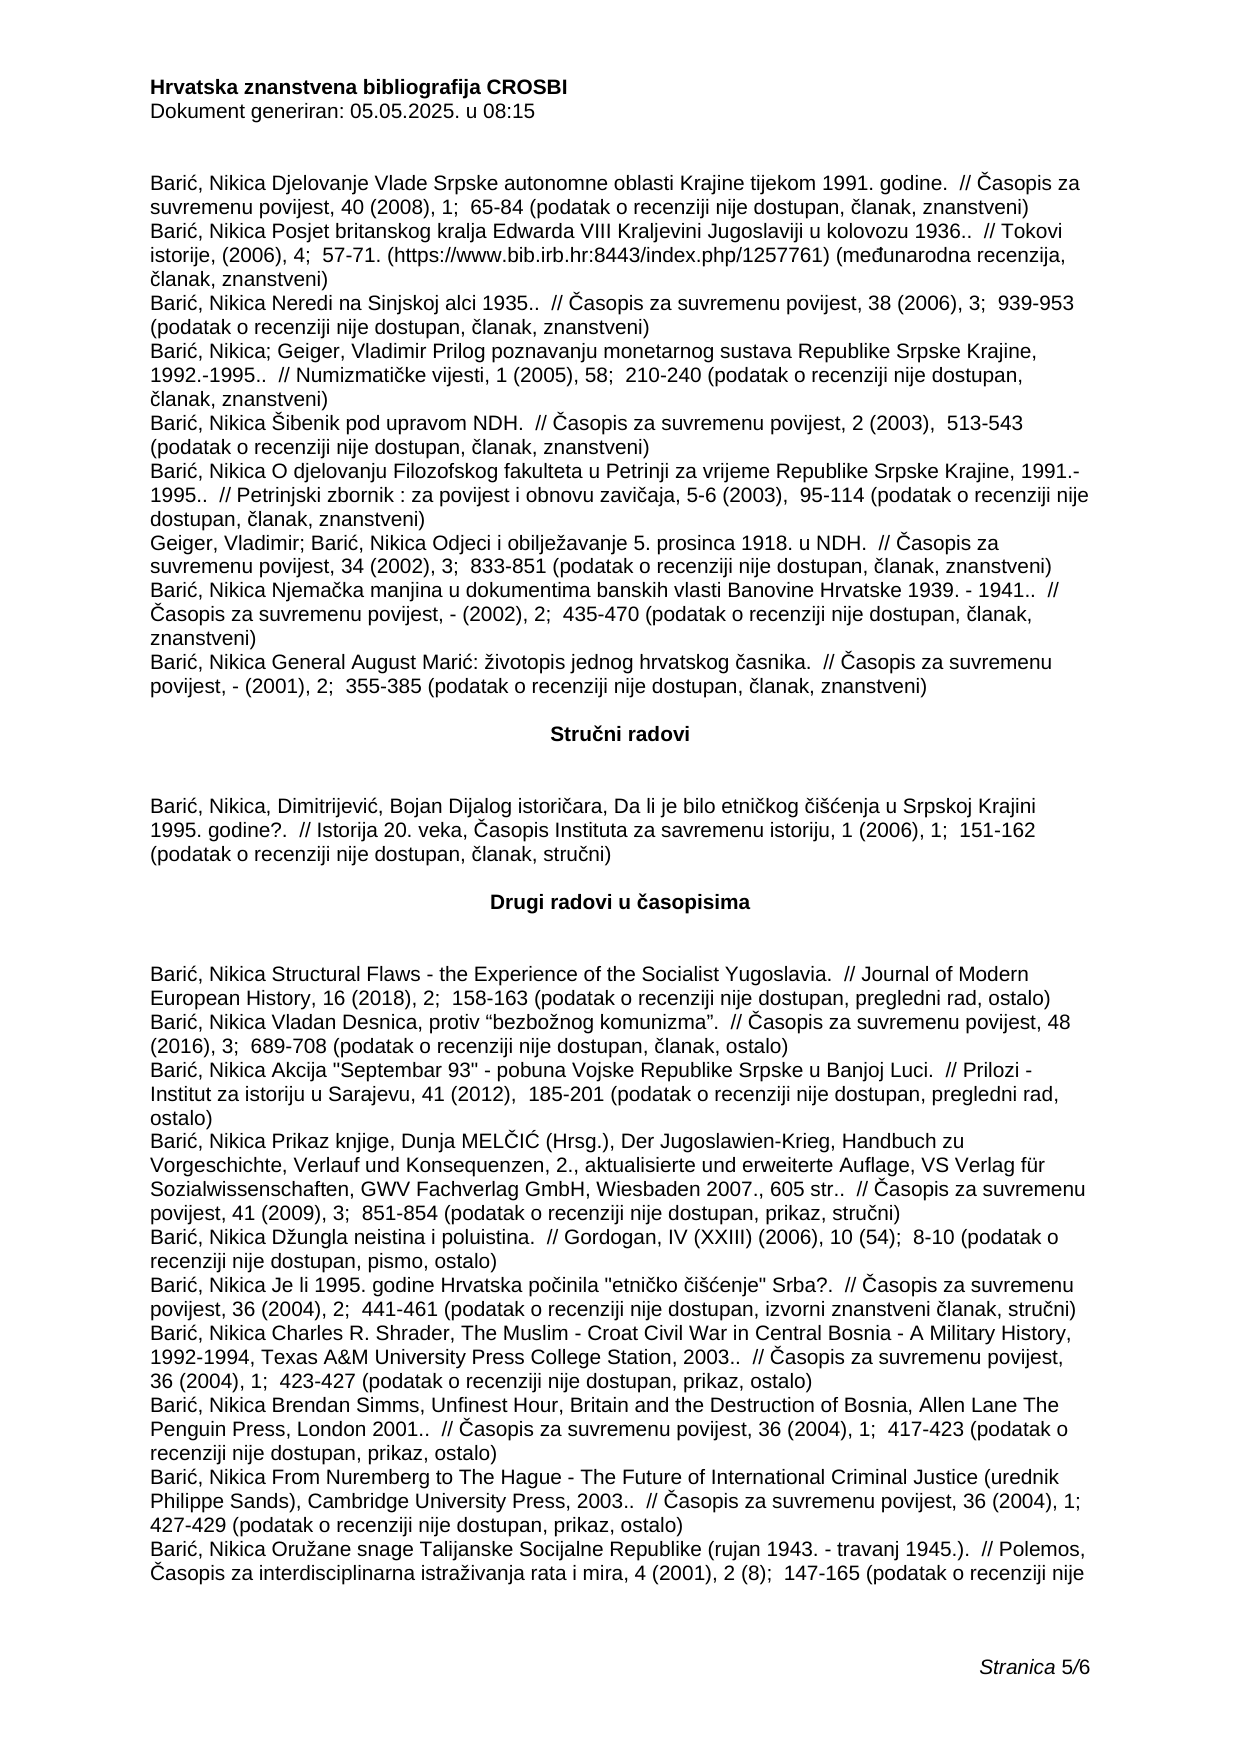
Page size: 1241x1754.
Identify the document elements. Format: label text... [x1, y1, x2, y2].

text Barić, Nikica [150, 458, 1090, 530]
text Barić, Nikica, Dimitrijević, Bojan [150, 794, 1090, 866]
text Barić, Nikica [150, 1273, 1090, 1321]
text Barić, Nikica; Geiger, Vladimir [150, 339, 1090, 411]
subtitle Drugi radovi u časopisima [150, 890, 1090, 914]
text Barić, Nikica [150, 411, 1090, 458]
text Barić, Nikica [150, 578, 1090, 650]
text Barić, Nikica [150, 1009, 1090, 1057]
text Barić, Nikica [150, 171, 1090, 219]
text Barić, Nikica [150, 1537, 1090, 1584]
text Barić, Nikica [150, 962, 1090, 1009]
text Geiger, Vladimir; Barić, Nikica [150, 530, 1090, 578]
text Barić, Nikica [150, 219, 1090, 291]
text Barić, Nikica [150, 1057, 1090, 1129]
text Barić, Nikica [150, 1225, 1090, 1273]
text Barić, Nikica [150, 1393, 1090, 1465]
text Barić, Nikica [150, 1321, 1090, 1393]
text Barić, Nikica [150, 650, 1090, 698]
text Barić, Nikica [150, 291, 1090, 339]
subtitle Stručni radovi [150, 722, 1090, 746]
text Barić, Nikica [150, 1465, 1090, 1537]
text Barić, Nikica [150, 1129, 1090, 1225]
